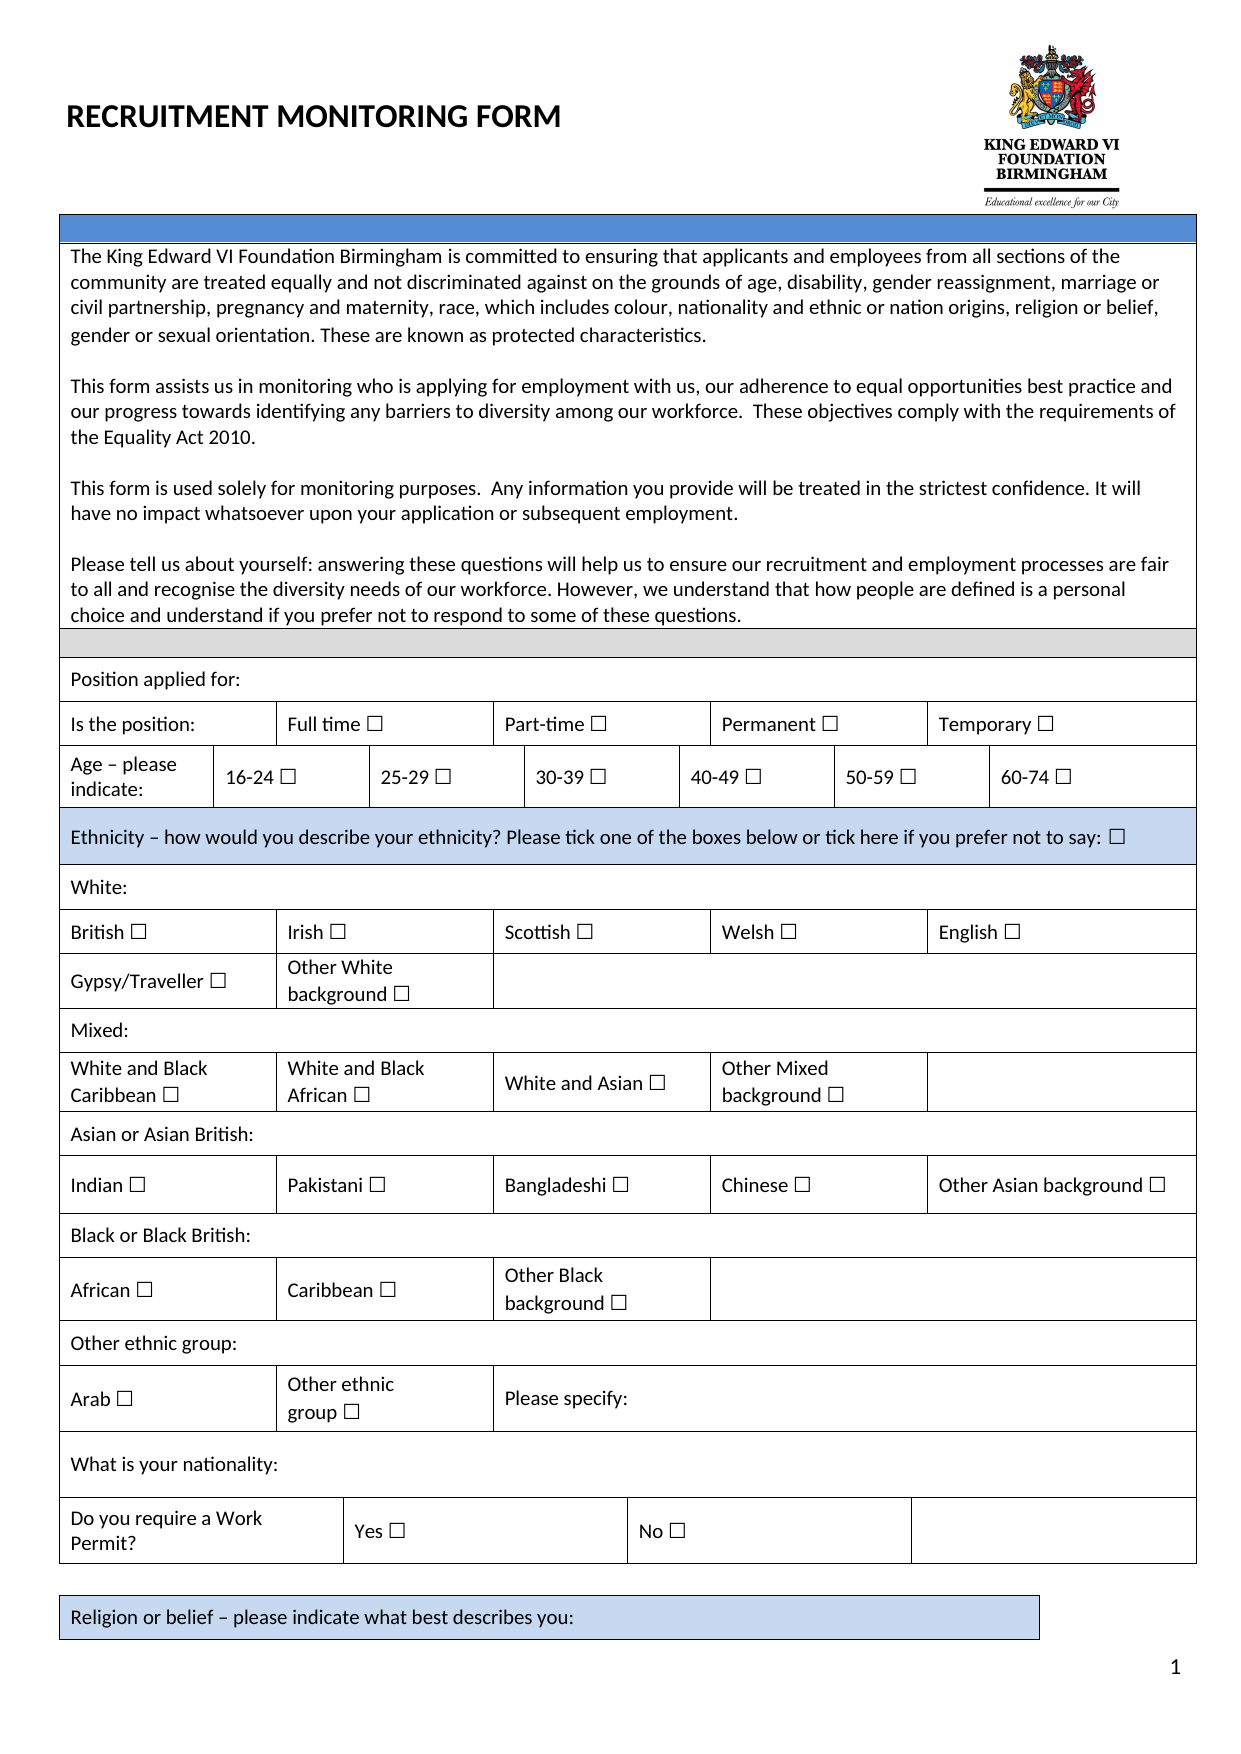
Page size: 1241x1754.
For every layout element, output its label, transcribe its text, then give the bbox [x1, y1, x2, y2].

table_cell Other White background [277, 954, 493, 1008]
table_cell British [60, 910, 276, 953]
table_cell African [60, 1258, 276, 1320]
table_cell Black or Black British: [60, 1214, 1196, 1257]
table_cell What is your nationality: [60, 1432, 1196, 1497]
table_cell Irish [277, 910, 493, 953]
table_cell Caribbean [277, 1258, 493, 1320]
table_cell Indian [60, 1156, 276, 1212]
table_cell The King Edward VI Foundation Birmingham is committed to ensuring that applicants and employees from all sections of the community are treated equally and not discriminated against on the grounds of age, disability, gender reassignment, marriage or civil partnership, pregnancy and maternity, race, which includes colour, nationality and ethnic or nation origins, religion or belief, gender or sexual orientation. These are known as protected characteristics. This form assists us in monitoring who is applying for employment with us, our adherence to equal opportunities best practice and our progress towards identifying any barriers to diversity among our workforce. These objectives comply with the requirements of the Equality Act 2010. This form is used solely for monitoring purposes. Any information you provide will be treated in the strictest confidence. It will have no impact whatsoever upon your application or subsequent employment. Please tell us about yourself: answering these questions will help us to ensure our recruitment and employment processes are fair to all and recognise the diversity needs of our workforce. However, we understand that how people are defined is a personal choice and understand if you prefer not to respond to some of these questions. [60, 244, 1196, 627]
table_cell [912, 1498, 1196, 1563]
table_cell [928, 1053, 1196, 1111]
table_cell 40-49 [680, 746, 834, 807]
table_cell Scottish [494, 910, 710, 953]
table_cell 16-24 [214, 746, 369, 807]
table_cell Part-time [494, 702, 710, 745]
table_cell Full time [277, 702, 493, 745]
table_cell Do you require a Work Permit? [60, 1498, 343, 1563]
table_cell 30-39 [525, 746, 679, 807]
table_cell White and Asian [494, 1053, 710, 1111]
table_cell 50-59 [835, 746, 989, 807]
table_cell Yes ☐ [344, 1498, 627, 1563]
table_cell English [928, 910, 1196, 953]
table_header Religion or belief – please indicate what best describes you: [60, 1596, 1039, 1639]
table_cell Position applied for: [60, 658, 1196, 701]
table_cell White and Black African [277, 1053, 493, 1111]
table_cell Asian or Asian British: [60, 1112, 1196, 1155]
table_cell Is the position: [60, 702, 276, 745]
table_cell [60, 629, 1196, 657]
table_cell Temporary [928, 702, 1196, 745]
table_cell White and Black Caribbean [60, 1053, 276, 1111]
table_cell Permanent [711, 702, 927, 745]
table_cell Other Asian background [928, 1156, 1196, 1212]
table_cell Ethnicity – how would you describe your ethnicity? Please tick one of the boxes below or tick here if you prefer not to say: [60, 808, 1196, 864]
table_cell Arab [60, 1366, 276, 1431]
table_cell Please specify: [494, 1366, 1196, 1431]
table_cell [494, 954, 1196, 1008]
table_cell Other Black background [494, 1258, 710, 1320]
table_cell [711, 1258, 1196, 1320]
table_cell Pakistani [277, 1156, 493, 1212]
table_cell 60-74 [990, 746, 1196, 807]
table_cell No ☐ [628, 1498, 911, 1563]
table_cell Other Mixed background [711, 1053, 927, 1111]
table_cell Mixed: [60, 1009, 1196, 1052]
table_header [60, 215, 1196, 242]
table_cell Welsh [711, 910, 927, 953]
table_cell Other ethnic group [277, 1366, 493, 1431]
table_cell Gypsy/Traveller [60, 954, 276, 1008]
table_cell Chinese [711, 1156, 927, 1212]
table_cell White: [60, 865, 1196, 908]
table_cell Age – please indicate: [60, 746, 213, 807]
table_cell Bangladeshi [494, 1156, 710, 1212]
picture [887, 19, 1215, 229]
table_cell Other ethnic group: [60, 1321, 1196, 1365]
table_cell 25-29 [370, 746, 524, 807]
